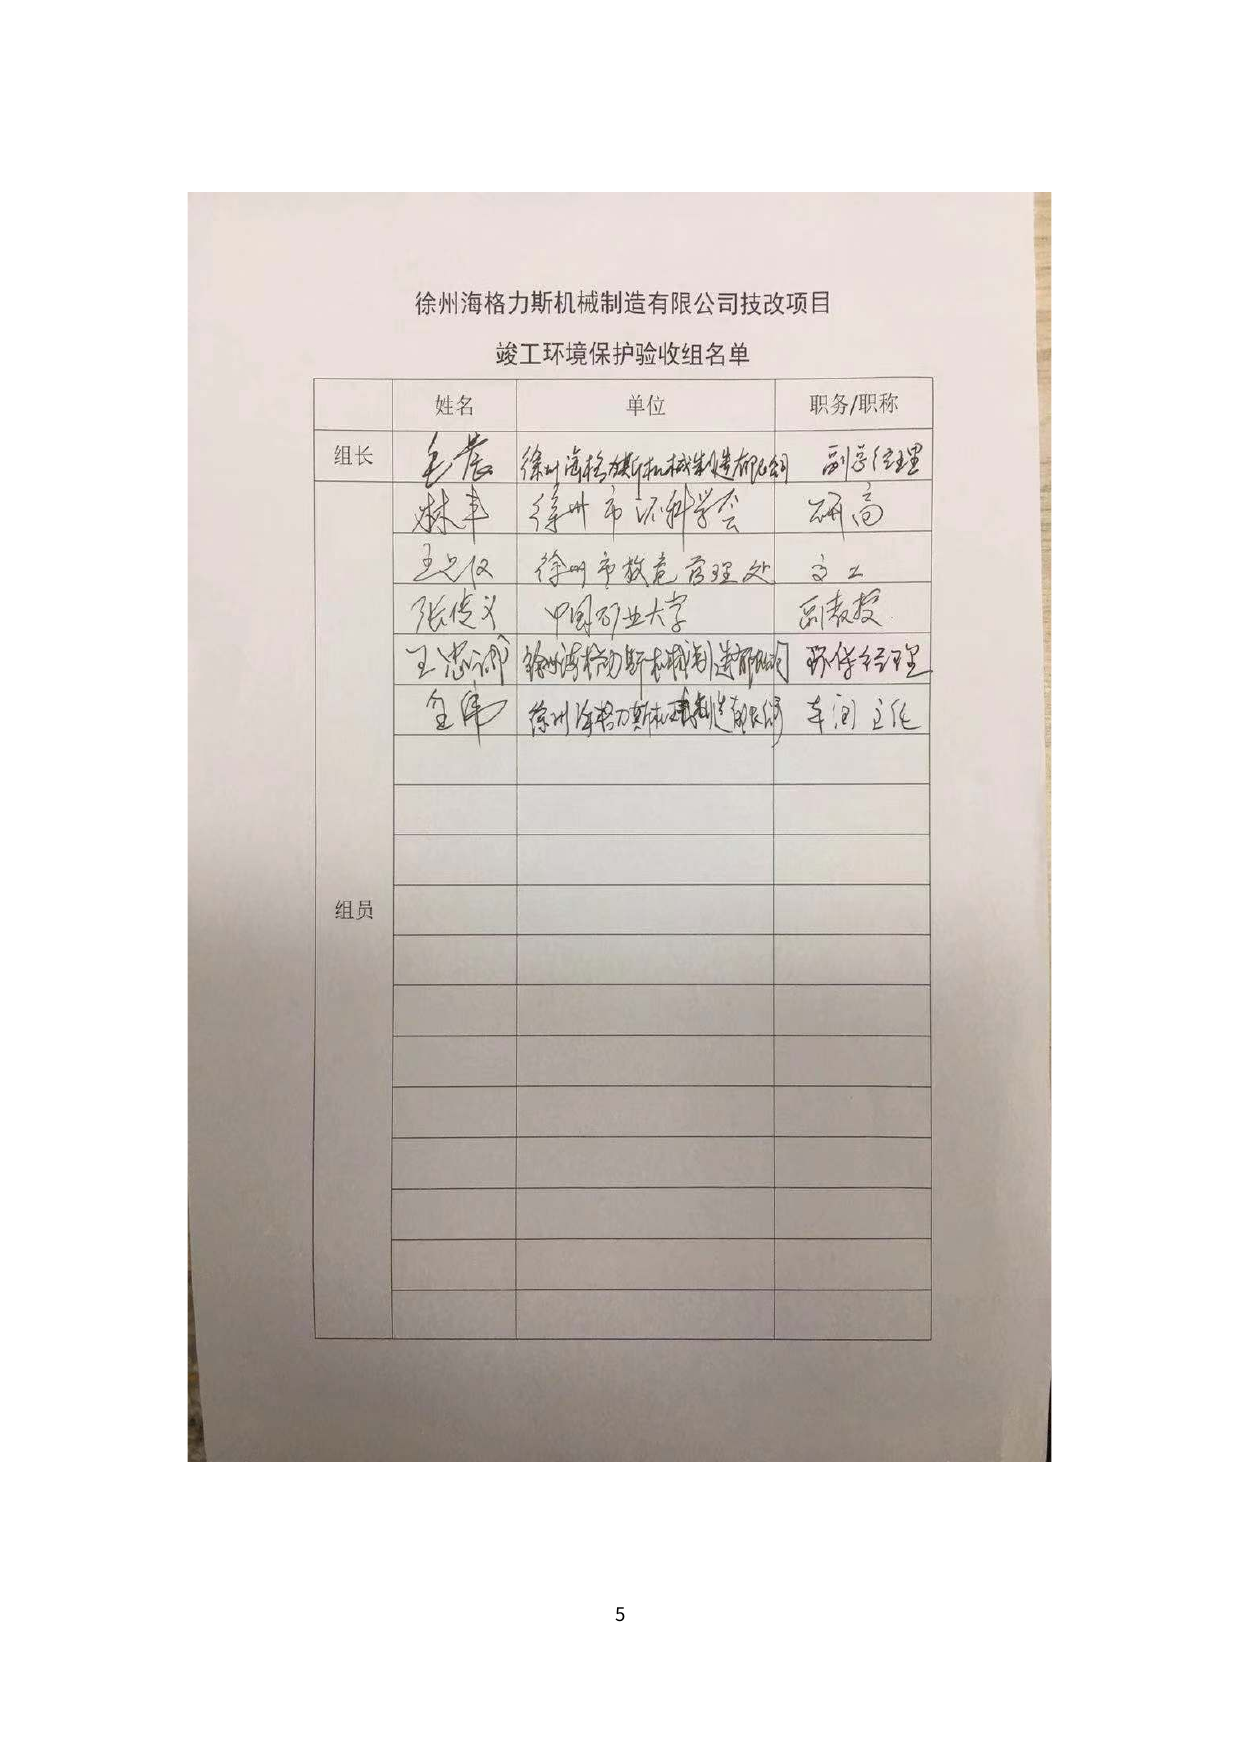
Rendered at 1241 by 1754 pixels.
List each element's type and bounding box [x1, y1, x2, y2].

picture [187, 192, 1052, 1462]
